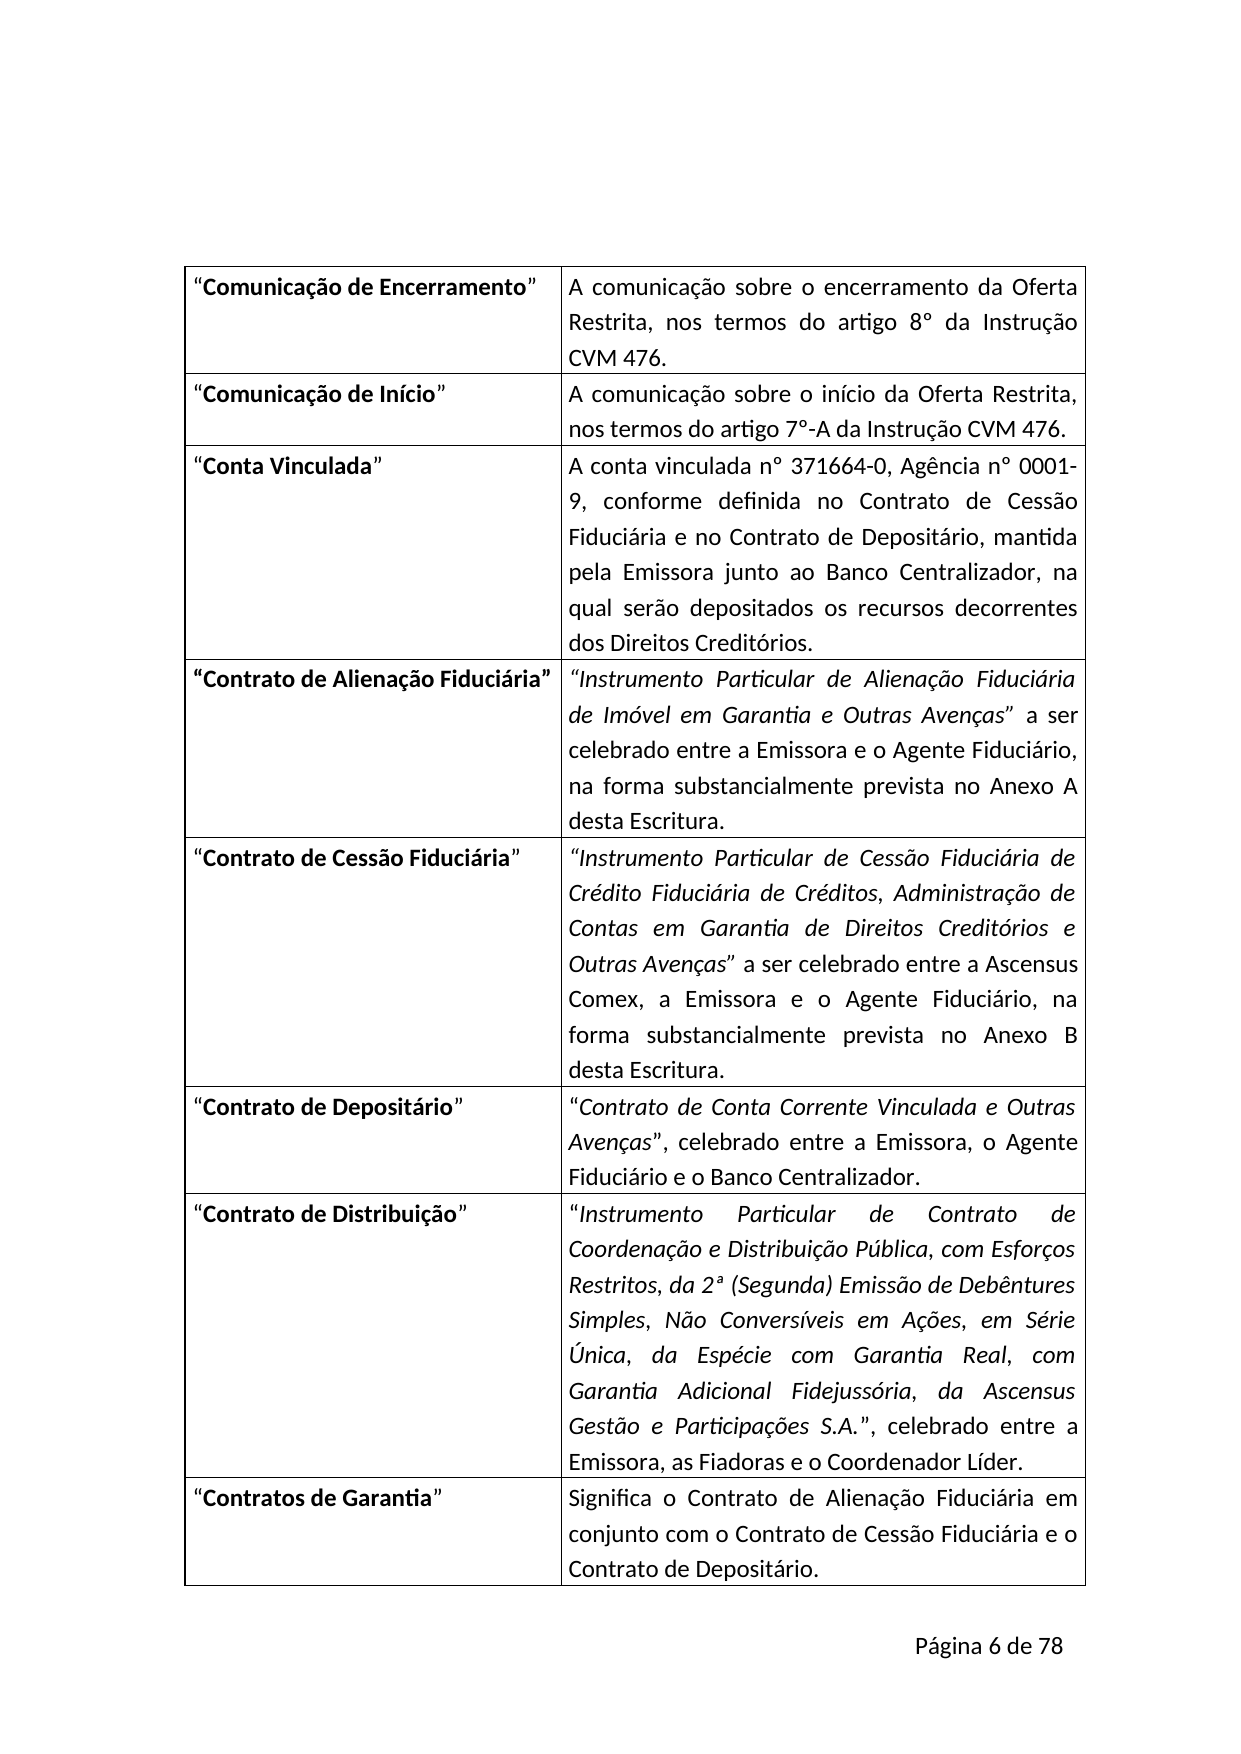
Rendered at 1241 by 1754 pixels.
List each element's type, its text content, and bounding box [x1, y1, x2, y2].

table_cell A conta vinculada nº 371664-0, Agência nº 0001-9, conforme definida no Contrato de Cessão Fiduciária e no Contrato de Depositário, mantida pela Emissora junto ao Banco Centralizador, na qual serão depositados os recursos decorrentes dos Direitos Creditórios. [562, 446, 1085, 658]
table_cell “Comunicação de Encerramento” [186, 267, 561, 373]
table_cell “Contrato de Cessão Fiduciária” [186, 838, 561, 1086]
table_cell “Contratos de Garantia” [186, 1478, 561, 1584]
table_cell A comunicação sobre o encerramento da Oferta Restrita, nos termos do artigo 8º da Instrução CVM 476. [562, 267, 1085, 373]
table_cell “Contrato de Depositário” [186, 1087, 561, 1193]
table_cell “Contrato de Distribuição” [186, 1194, 561, 1477]
table_cell “Instrumento Particular de Cessão Fiduciária de Crédito Fiduciária de Créditos, Administração de Contas em Garantia de Direitos Creditórios e Outras Avenças” a ser celebrado entre a Ascensus Comex, a Emissora e o Agente Fiduciário, na forma substancialmente prevista no Anexo B desta Escritura. [562, 838, 1085, 1086]
table_cell “Instrumento Particular de Contrato de Coordenação e Distribuição Pública, com Esforços Restritos, da 2ª (Segunda) Emissão de Debêntures Simples, Não Conversíveis em Ações, em Série Única, da Espécie com Garantia Real, com Garantia Adicional Fidejussória, da Ascensus Gestão e Participações S.A.”, celebrado entre a Emissora, as Fiadoras e o Coordenador Líder. [562, 1194, 1085, 1477]
table_cell “Instrumento Particular de Alienação Fiduciária de Imóvel em Garantia e Outras Avenças” a ser celebrado entre a Emissora e o Agente Fiduciário, na forma substancialmente prevista no Anexo A desta Escritura. [562, 660, 1085, 837]
table_cell “Contrato de Conta Corrente Vinculada e Outras Avenças”, celebrado entre a Emissora, o Agente Fiduciário e o Banco Centralizador. [562, 1087, 1085, 1193]
table_cell A comunicação sobre o início da Oferta Restrita, nos termos do artigo 7º-A da Instrução CVM 476. [562, 374, 1085, 445]
table_cell “Comunicação de Início” [186, 374, 561, 445]
table_cell “Conta Vinculada” [186, 446, 561, 658]
table_cell Significa o Contrato de Alienação Fiduciária em conjunto com o Contrato de Cessão Fiduciária e o Contrato de Depositário. [562, 1478, 1085, 1584]
table_cell “Contrato de Alienação Fiduciária” [186, 660, 561, 837]
